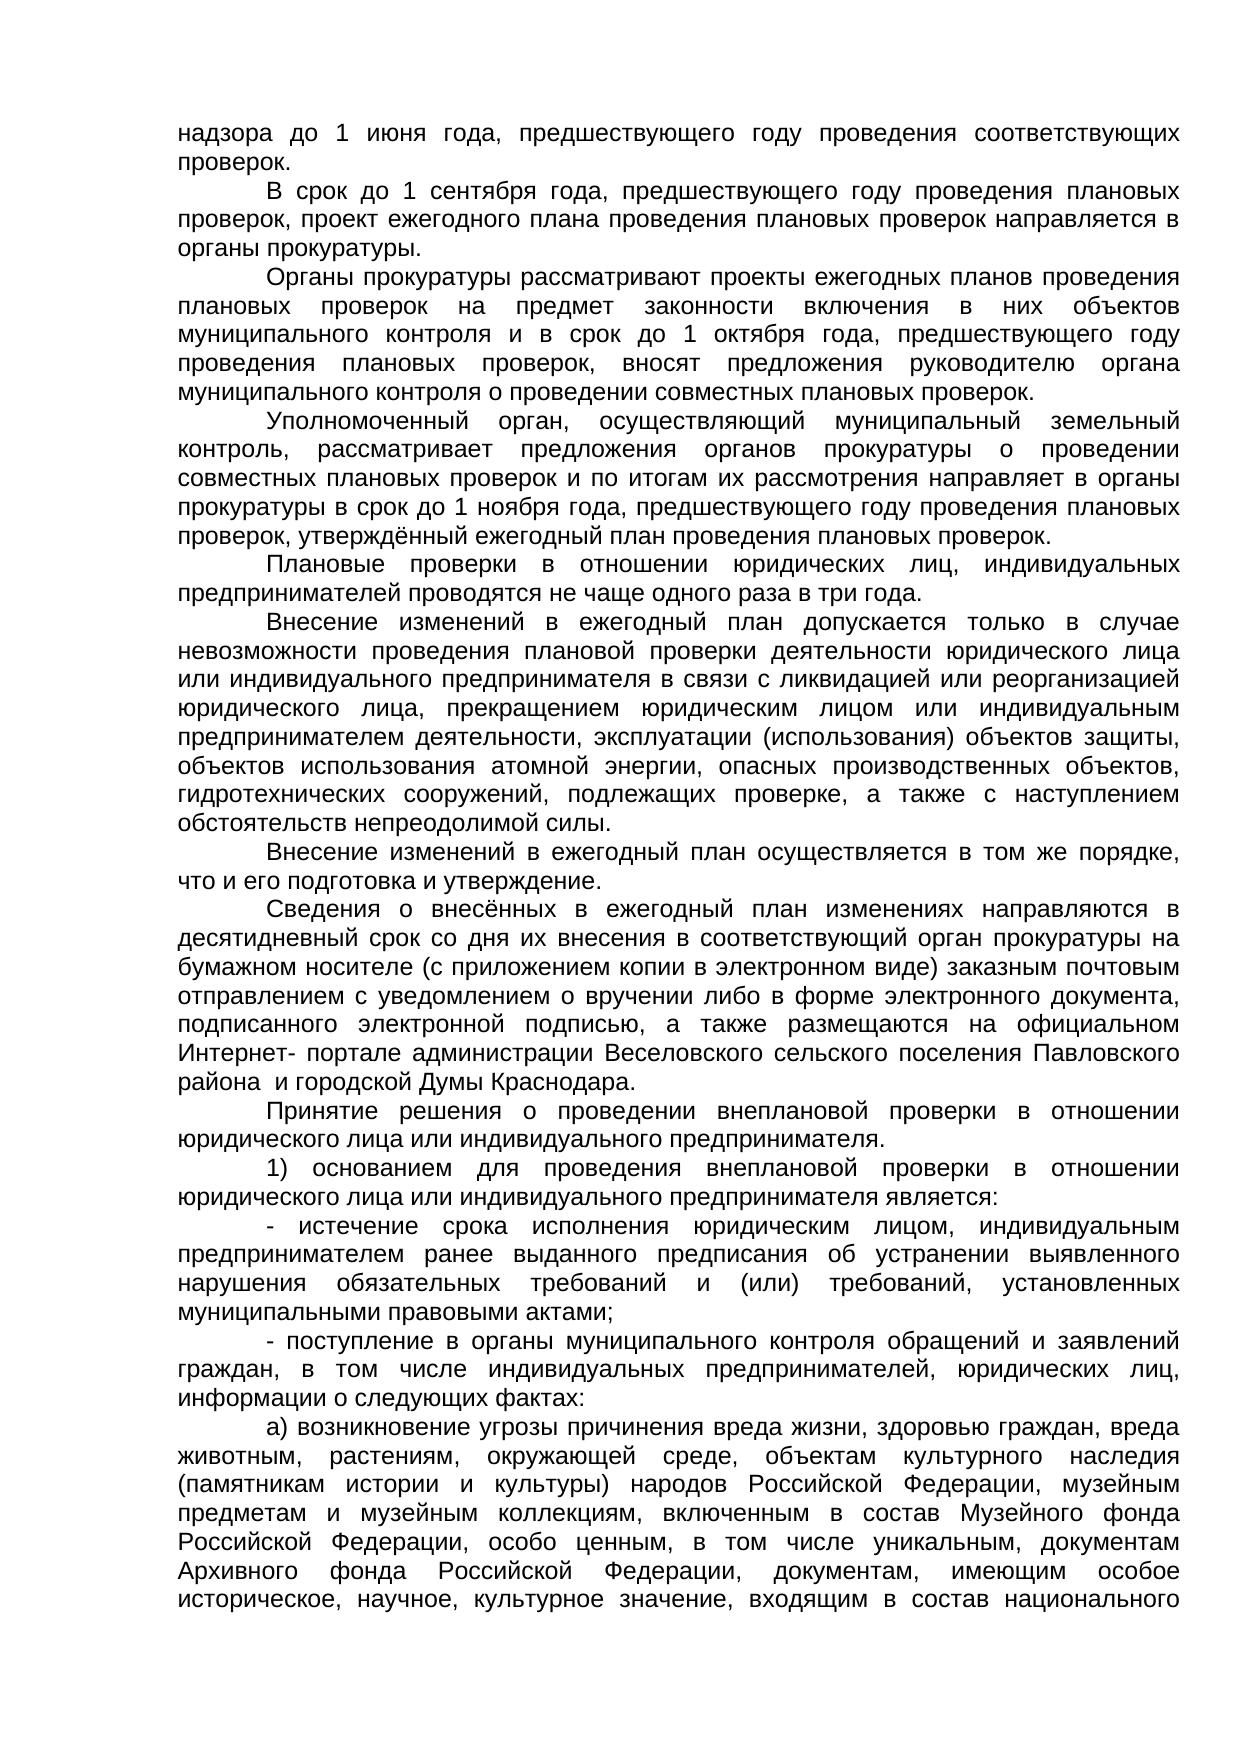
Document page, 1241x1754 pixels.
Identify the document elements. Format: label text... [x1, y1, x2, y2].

text Внесение изменений в ежегодный план допускается только в случае невозможности проведения плановой проверки деятельности юридического лица или индивидуального предпринимателя в связи с ликвидацией или реорганизацией юридического лица, прекращением юридическим лицом или индивидуальным предпринимателем деятельности, эксплуатации (использования) объектов защиты, объектов использования атомной энергии, опасных производственных объектов, гидротехнических сооружений, подлежащих проверке, а также с наступлением обстоятельств непреодолимой силы. [177, 607, 1181, 837]
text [177, 118, 1181, 176]
text Сведения о внесённых в ежегодный план изменениях направляются в десятидневный срок со дня их внесения в соответствующий орган прокуратуры на бумажном носителе (с приложением копии в электронном виде) заказным почтовым отправлением с уведомлением о вручении либо в форме электронного документа, подписанного электронной подписью, а также размещаются на официальном Интернет- портале администрации Веселовского сельского поселения Павловского района и городской Думы Краснодара. [177, 894, 1181, 1096]
text Внесение изменений в ежегодный план осуществляется в том же порядке, что и его подготовка и утверждение. [177, 837, 1181, 894]
text Плановые проверки в отношении юридических лиц, индивидуальных предпринимателей проводятся не чаще одного раза в три года. [177, 549, 1181, 607]
text - поступление в органы муниципального контроля обращений и заявлений граждан, в том числе индивидуальных предпринимателей, юридических лиц, информации о следующих фактах: [177, 1326, 1181, 1412]
text - истечение срока исполнения юридическим лицом, индивидуальным предпринимателем ранее выданного предписания об устранении выявленного нарушения обязательных требований и (или) требований, установленных муниципальными правовыми актами; [177, 1211, 1181, 1326]
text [177, 1412, 1181, 1613]
text Уполномоченный орган, осуществляющий муниципальный земельный контроль, рассматривает предложения органов прокуратуры о проведении совместных плановых проверок и по итогам их рассмотрения направляет в органы прокуратуры в срок до 1 ноября года, предшествующего году проведения плановых проверок, утверждённый ежегодный план проведения плановых проверок. [177, 406, 1181, 549]
text Органы прокуратуры рассматривают проекты ежегодных планов проведения плановых проверок на предмет законности включения в них объектов муниципального контроля и в срок до 1 октября года, предшествующего году проведения плановых проверок, вносят предложения руководителю органа муниципального контроля о проведении совместных плановых проверок. [177, 262, 1181, 406]
text 1) основанием для проведения внеплановой проверки в отношении юридического лица или индивидуального предпринимателя является: [177, 1153, 1181, 1211]
text В срок до 1 сентября года, предшествующего году проведения плановых проверок, проект ежегодного плана проведения плановых проверок направляется в органы прокуратуры. [177, 176, 1181, 262]
text Принятие решения о проведении внеплановой проверки в отношении юридического лица или индивидуального предпринимателя. [177, 1096, 1181, 1153]
